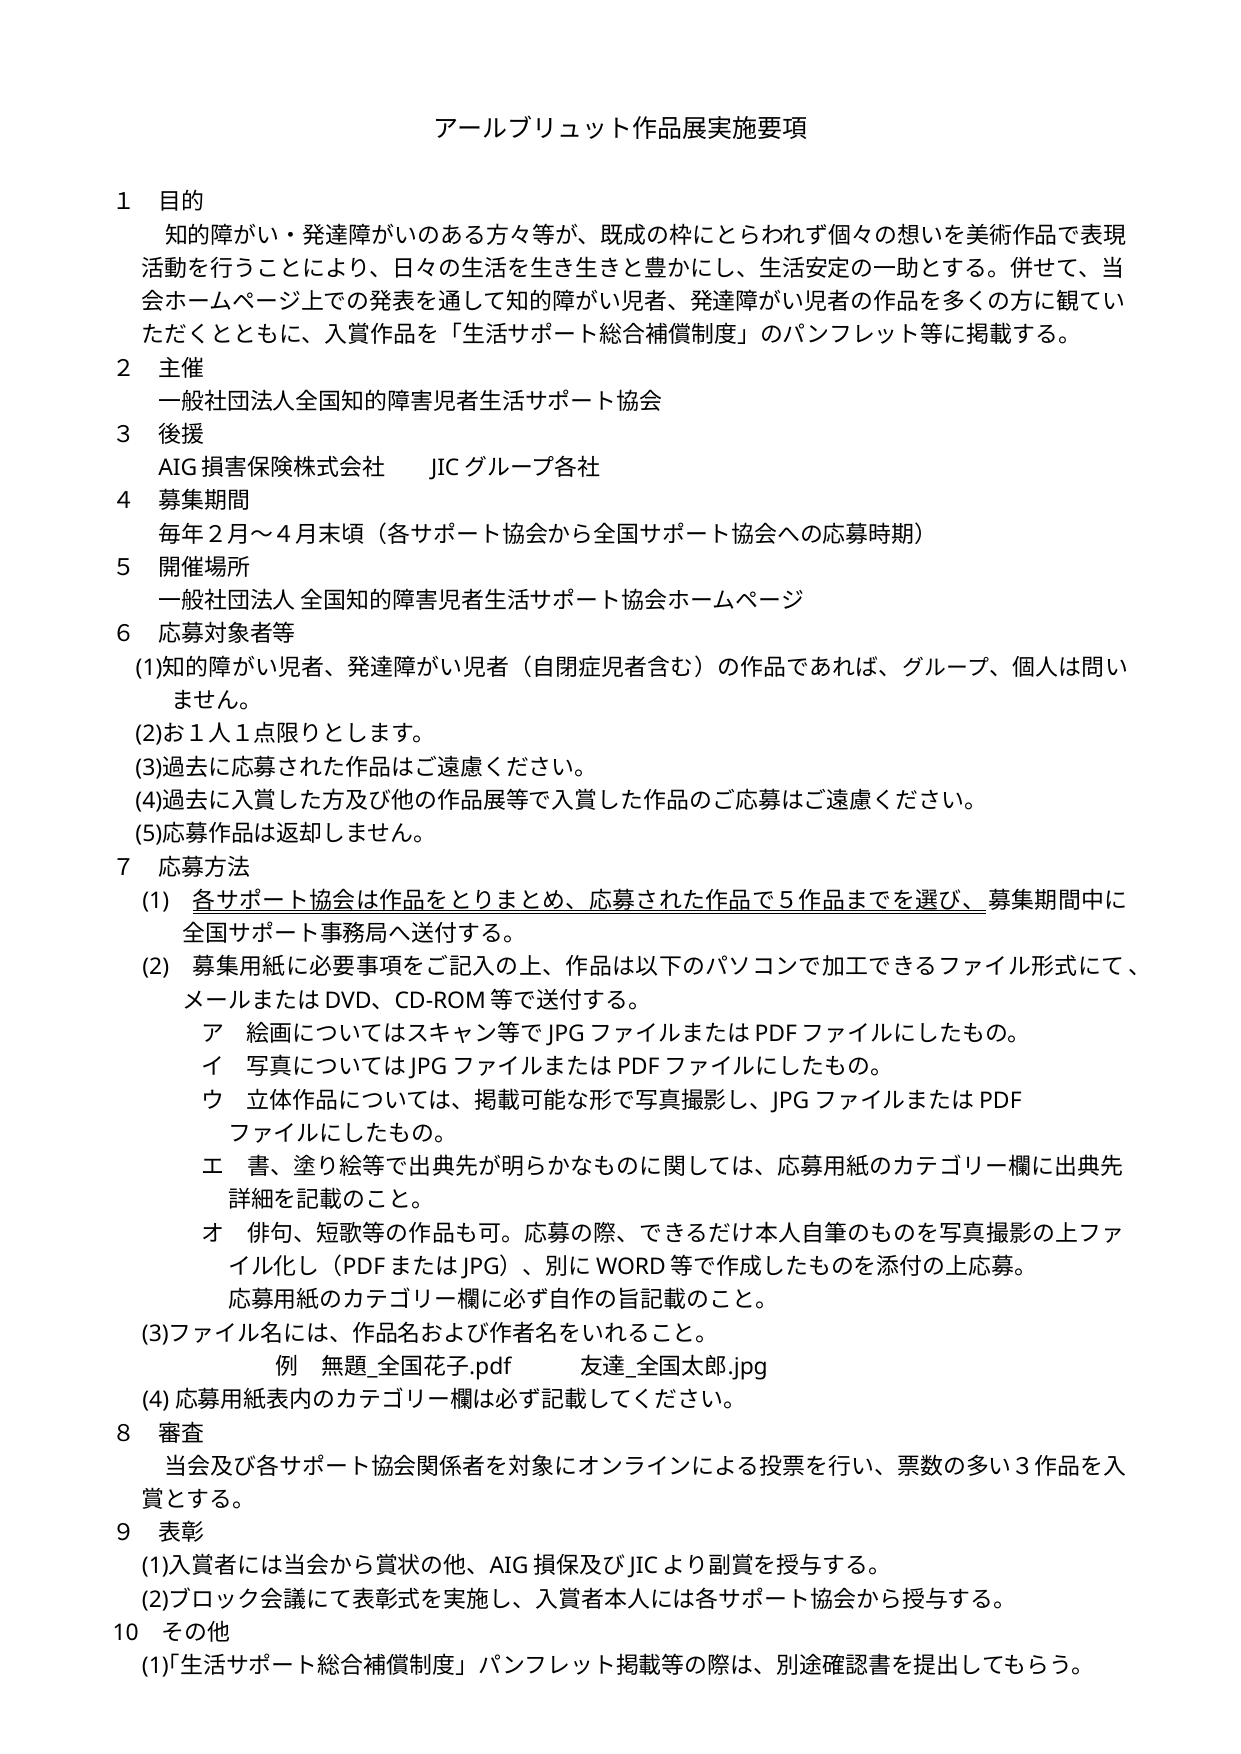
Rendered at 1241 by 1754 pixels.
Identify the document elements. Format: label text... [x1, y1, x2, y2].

text イ 写真についてはJPGファイルまたはPDFファイルにしたもの。 [201, 1048, 1128, 1082]
text 当会及び各サポート協会関係者を対象にオンラインによる投票を行い、票数の多い３作品を入賞とする。 [142, 1448, 1128, 1514]
text ウ 立体作品については、掲載可能な形で写真撮影し、JPGファイルまたはPDF ファイルにしたもの。 [201, 1082, 1128, 1148]
text １ 目的 [112, 183, 1128, 216]
text ５ 開催場所 [112, 549, 1128, 582]
text (2)ブロック会議にて表彰式を実施し、入賞者本人には各サポート協会から授与する。 [142, 1581, 1128, 1614]
text (4) 応募用紙表内のカテゴリー欄は必ず記載してください。 [142, 1381, 1128, 1414]
text (3)過去に応募された作品はご遠慮ください。 [112, 748, 1128, 782]
text 例 無題_全国花子.pdf 友達_全国太郎.jpg [161, 1348, 1128, 1381]
text ９ 表彰 [112, 1514, 1128, 1547]
text アールブリュット作品展実施要項 [112, 108, 1128, 146]
text (5)応募作品は返却しません。 [112, 815, 1128, 848]
text エ 書、塗り絵等で出典先が明らかなものに関しては、応募用紙のカテゴリー欄に出典先詳細を記載のこと。 [201, 1148, 1128, 1214]
text AIG損害保険株式会社 JICグループ各社 [112, 449, 1128, 482]
text (1)知的障がい児者、発達障がい児者（自閉症児者含む）の作品であれば、グループ、個人は問いません。 [112, 648, 1128, 715]
text ８ 審査 [112, 1414, 1128, 1448]
text (1) 各サポート協会は作品をとりまとめ、応募された作品で５作品までを選び、募集期間中に全国サポート事務局へ送付する。 [142, 882, 1128, 948]
text 毎年２月～４月末頃（各サポート協会から全国サポート協会への応募時期） [112, 516, 1128, 549]
text (1)入賞者には当会から賞状の他、AIG損保及びJICより副賞を授与する。 [142, 1547, 1128, 1581]
text (4)過去に入賞した方及び他の作品展等で入賞した作品のご応募はご遠慮ください。 [112, 782, 1128, 815]
text ２ 主催 [112, 349, 1128, 383]
text (2)お１人１点限りとします。 [112, 715, 1128, 748]
text ６ 応募対象者等 [112, 615, 1128, 648]
text 知的障がい・発達障がいのある方々等が、既成の枠にとらわれず個々の想いを美術作品で表現活動を行うことにより、日々の生活を生き生きと豊かにし、生活安定の一助とする。併せて、当会ホームページ上での発表を通して知的障がい児者、発達障がい児者の作品を多くの方に観ていただくとともに、入賞作品を「生活サポート総合補償制度」のパンフレット等に掲載する。 [142, 216, 1128, 349]
text (2) 募集用紙に必要事項をご記入の上、作品は以下のパソコンで加工できるファイル形式にて、メールまたはDVD、CD-ROM等で送付する。 [142, 948, 1128, 1015]
text ７ 応募方法 [112, 848, 1128, 882]
text ア 絵画についてはスキャン等でJPGファイルまたはPDFファイルにしたもの。 [201, 1015, 1128, 1048]
text 一般社団法人 全国知的障害児者生活サポート協会ホームページ [112, 582, 1128, 615]
text (3)ファイル名には、作品名および作者名をいれること。 [142, 1314, 1128, 1348]
text ４ 募集期間 [112, 482, 1128, 516]
text 10 その他 [112, 1614, 1128, 1647]
text ３ 後援 [112, 416, 1128, 449]
text 一般社団法人全国知的障害児者生活サポート協会 [112, 383, 1128, 416]
text オ 俳句、短歌等の作品も可。応募の際、できるだけ本人自筆のものを写真撮影の上ファイル化し（PDFまたはJPG）、別にWORD等で作成したものを添付の上応募。 応募用紙のカテゴリー欄に必ず自作の旨記載のこと。 [201, 1214, 1128, 1314]
text (1)｢生活サポート総合補償制度」パンフレット掲載等の際は、別途確認書を提出してもらう。 [142, 1647, 1128, 1681]
